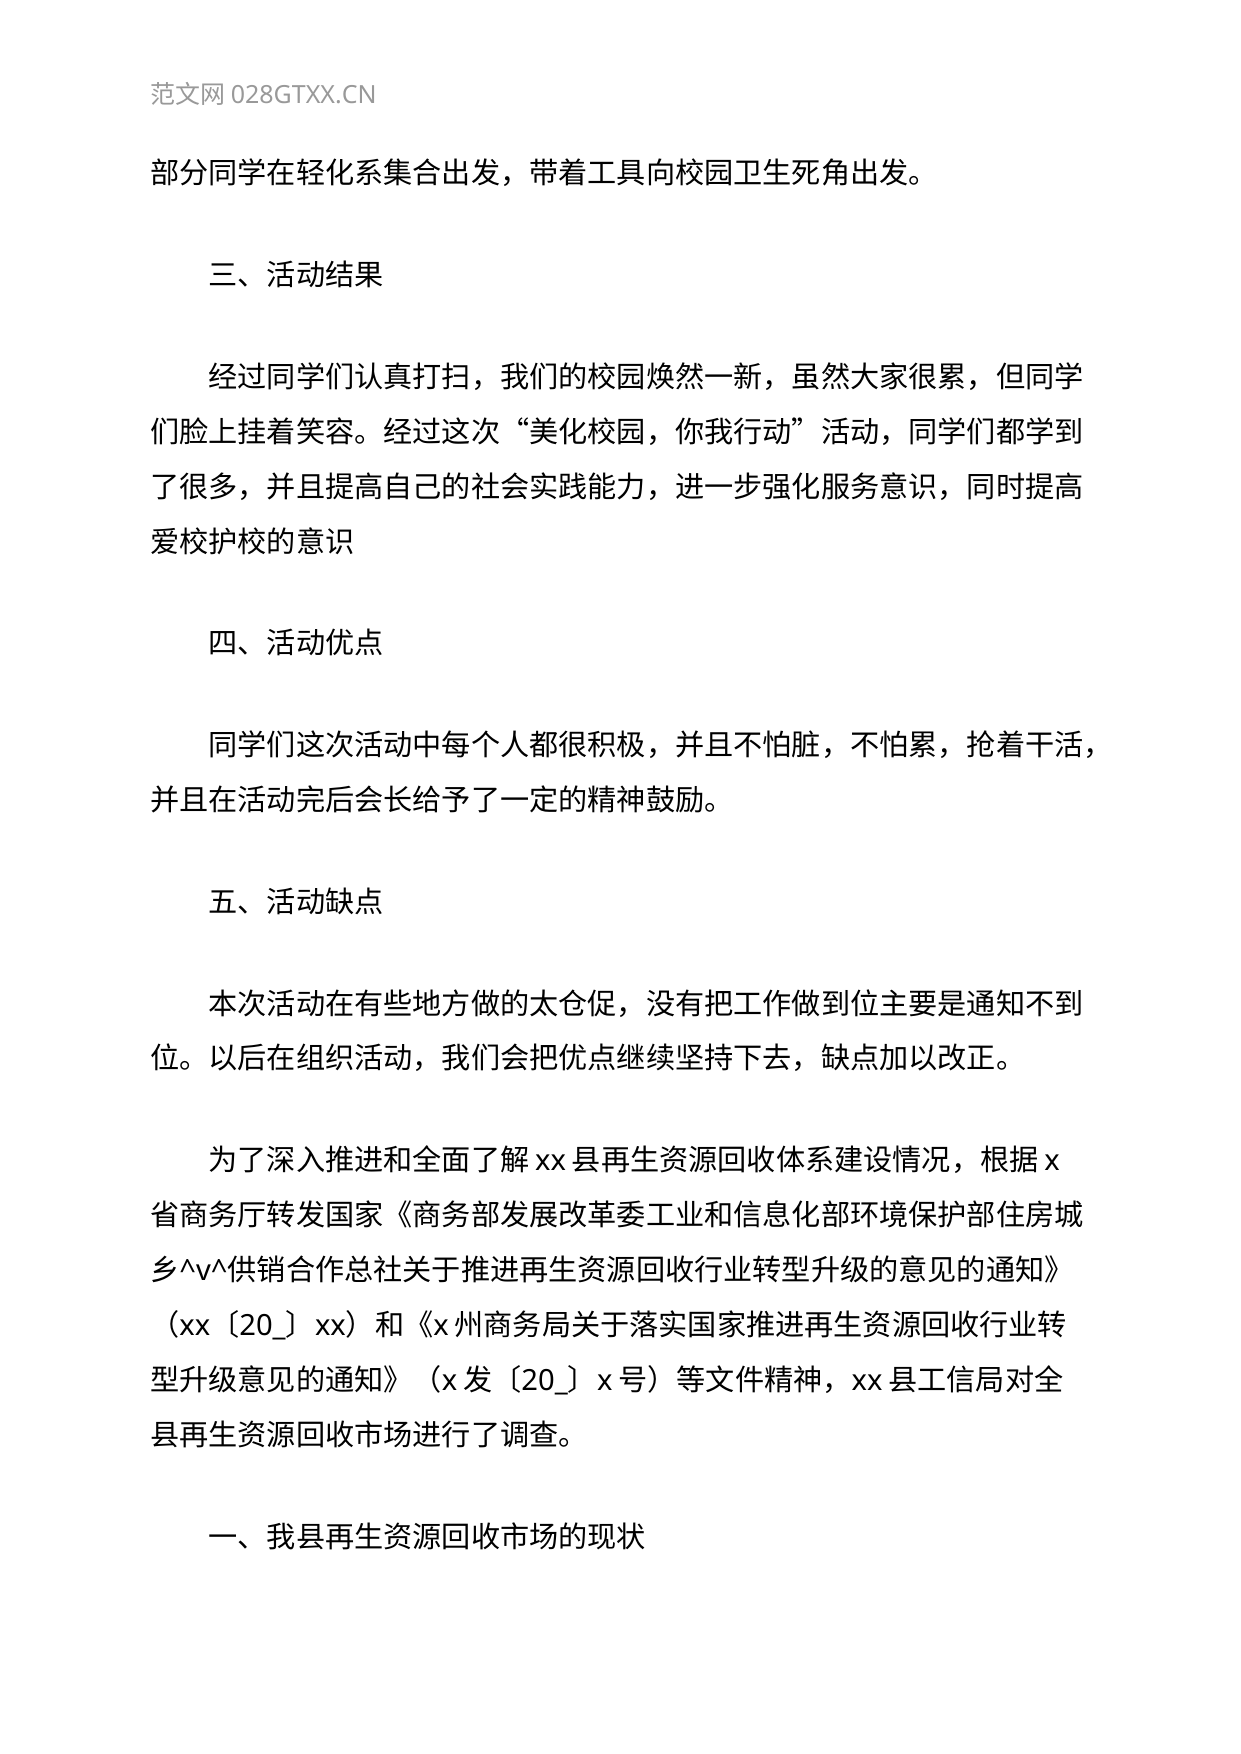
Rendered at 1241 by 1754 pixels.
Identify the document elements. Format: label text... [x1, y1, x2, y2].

text 三、活动结果 [150, 252, 1090, 294]
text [150, 150, 1090, 192]
text 五、活动缺点 [150, 878, 1090, 921]
text 同学们这次活动中每个人都很积极，并且不怕脏，不怕累，抢着干活，并且在活动完后会长给予了一定的精神鼓励。 [150, 722, 1090, 819]
text 为了深入推进和全面了解xx县再生资源回收体系建设情况，根据x省商务厅转发国家《商务部发展改革委工业和信息化部环境保护部住房城乡^v^供销合作总社关于推进再生资源回收行业转型升级的意见的通知》（xx〔20_〕xx）和《x州商务局关于落实国家推进再生资源回收行业转型升级意见的通知》（x发〔20_〕x号）等文件精神，xx县工信局对全县再生资源回收市场进行了调查。 [150, 1137, 1090, 1454]
text 经过同学们认真打扫，我们的校园焕然一新，虽然大家很累，但同学们脸上挂着笑容。经过这次“美化校园，你我行动”活动，同学们都学到了很多，并且提高自己的社会实践能力，进一步强化服务意识，同时提高爱校护校的意识 [150, 353, 1090, 561]
text 四、活动优点 [150, 620, 1090, 662]
text 一、我县再生资源回收市场的现状 [150, 1513, 1090, 1556]
text 本次活动在有些地方做的太仓促，没有把工作做到位主要是通知不到位。以后在组织活动，我们会把优点继续坚持下去，缺点加以改正。 [150, 980, 1090, 1077]
